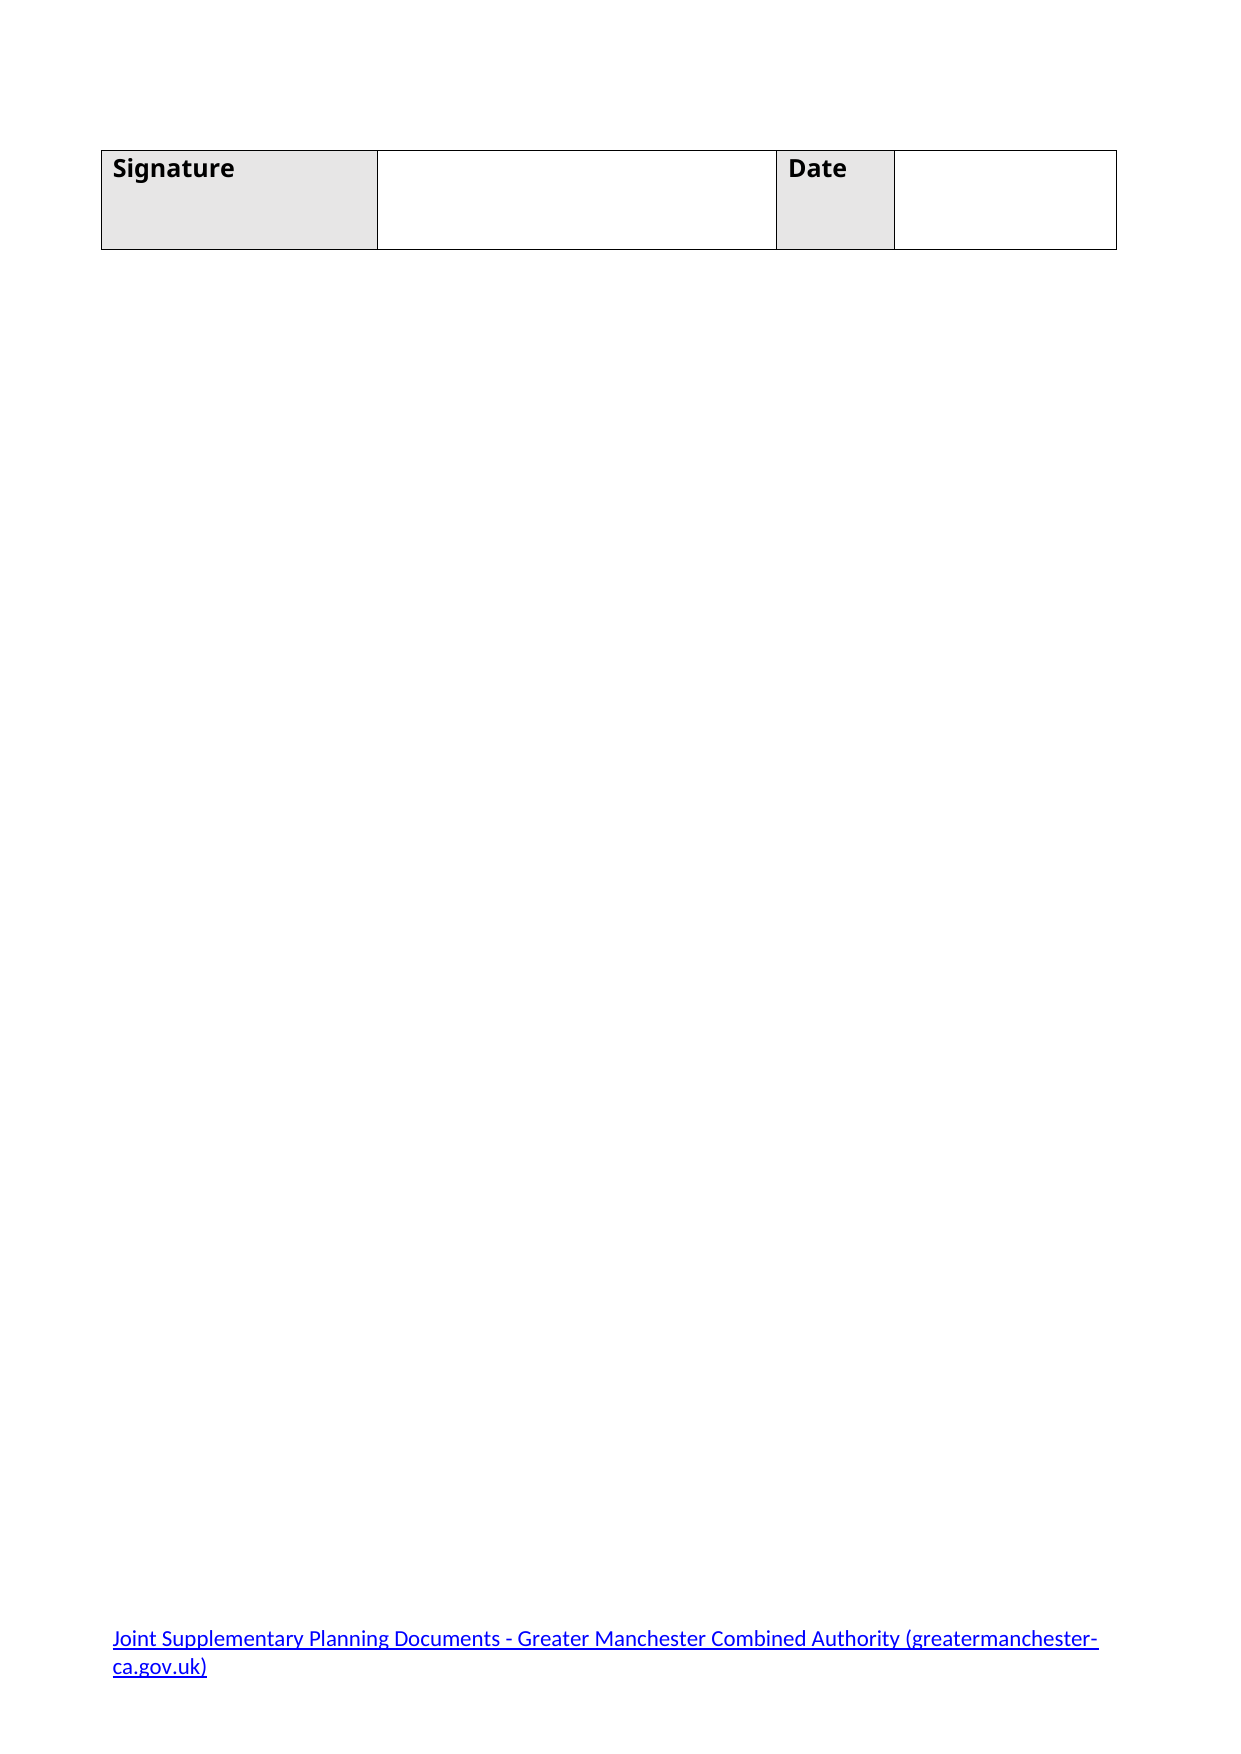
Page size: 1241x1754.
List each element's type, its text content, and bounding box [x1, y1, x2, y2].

table_header Signature [102, 151, 377, 249]
table_header Date [777, 151, 894, 249]
table_header [895, 151, 1116, 249]
table_header [378, 151, 776, 249]
